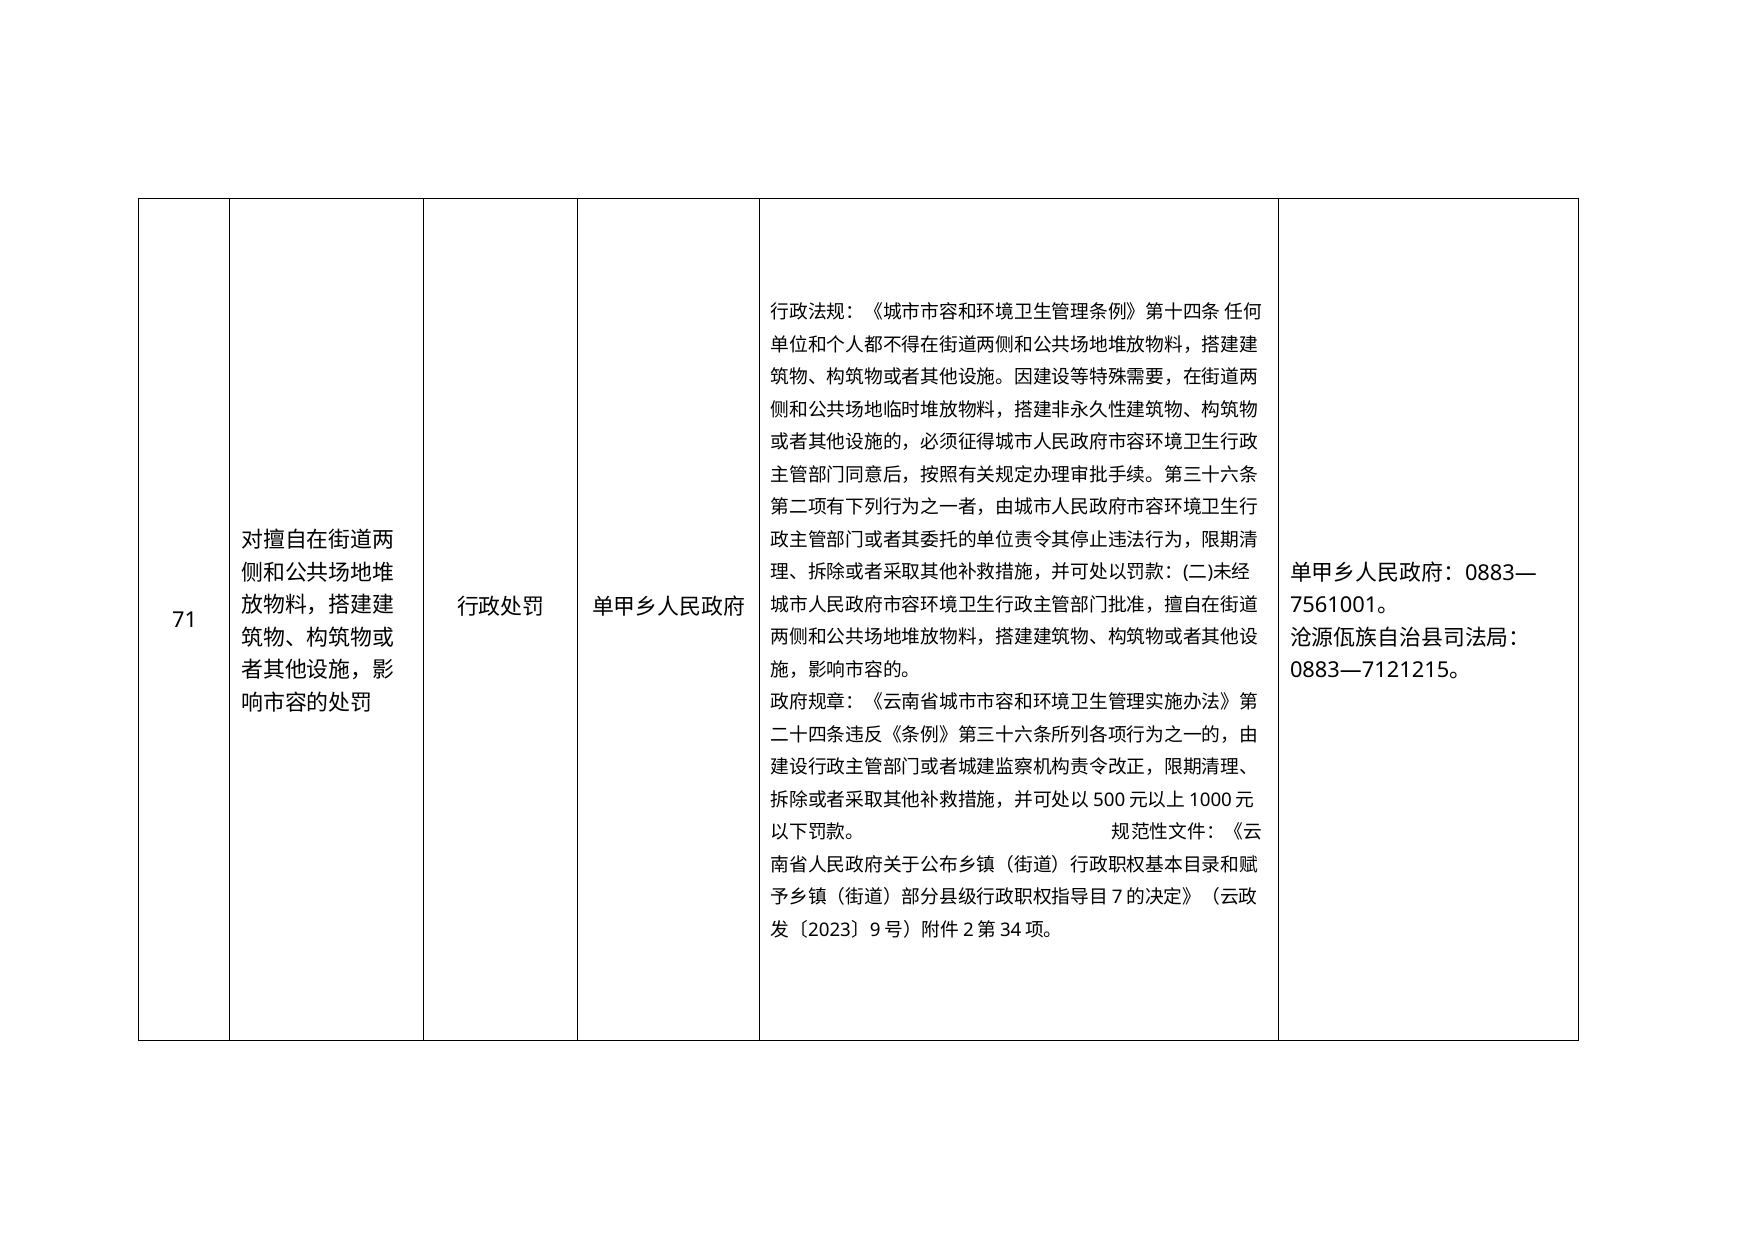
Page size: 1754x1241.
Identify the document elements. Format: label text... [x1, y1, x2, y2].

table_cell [1279, 199, 1578, 1040]
table_cell 71 [139, 199, 229, 1040]
table_cell 行政处罚 [424, 199, 577, 1040]
table_cell 行政法规：《城市市容和环境卫生管理条例》第十四条 任何单位和个人都不得在街道两侧和公共场地堆放物料，搭建建筑物、构筑物或者其他设施。因建设等特殊需要，在街道两侧和公共场地临时堆放物料，搭建非永久性建筑物、构筑物或者其他设施的，必须征得城市人民政府市容环境卫生行政主管部门同意后，按照有关规定办理审批手续。第三十六条第二项有下列行为之一者，由城市人民政府市容环境卫生行政主管部门或者其委托的单位责令其停止违法行为，限期清理、拆除或者采取其他补救措施，并可处以罚款：(二)未经城市人民政府市容环境卫生行政主管部门批准，擅自在街道两侧和公共场地堆放物料，搭建建筑物、构筑物或者其他设施，影响市容的。 政府规章：《云南省城市市容和环境卫生管理实施办法》第二十四条违反《条例》第三十六条所列各项行为之一的，由建设行政主管部门或者城建监察机构责令改正，限期清理、拆除或者采取其他补救措施，并可处以500元以上1000元以下罚款。 规范性文件：《云南省人民政府关于公布乡镇（街道）行政职权基本目录和赋予乡镇（街道）部分县级行政职权指导目7的决定》（云政发〔2023〕9号）附件2第34项。 [760, 199, 1278, 1040]
table_cell 对擅自在街道两侧和公共场地堆放物料，搭建建筑物、构筑物或者其他设施，影响市容的处罚 [230, 199, 423, 1040]
table_cell 单甲乡人民政府 [578, 199, 759, 1040]
